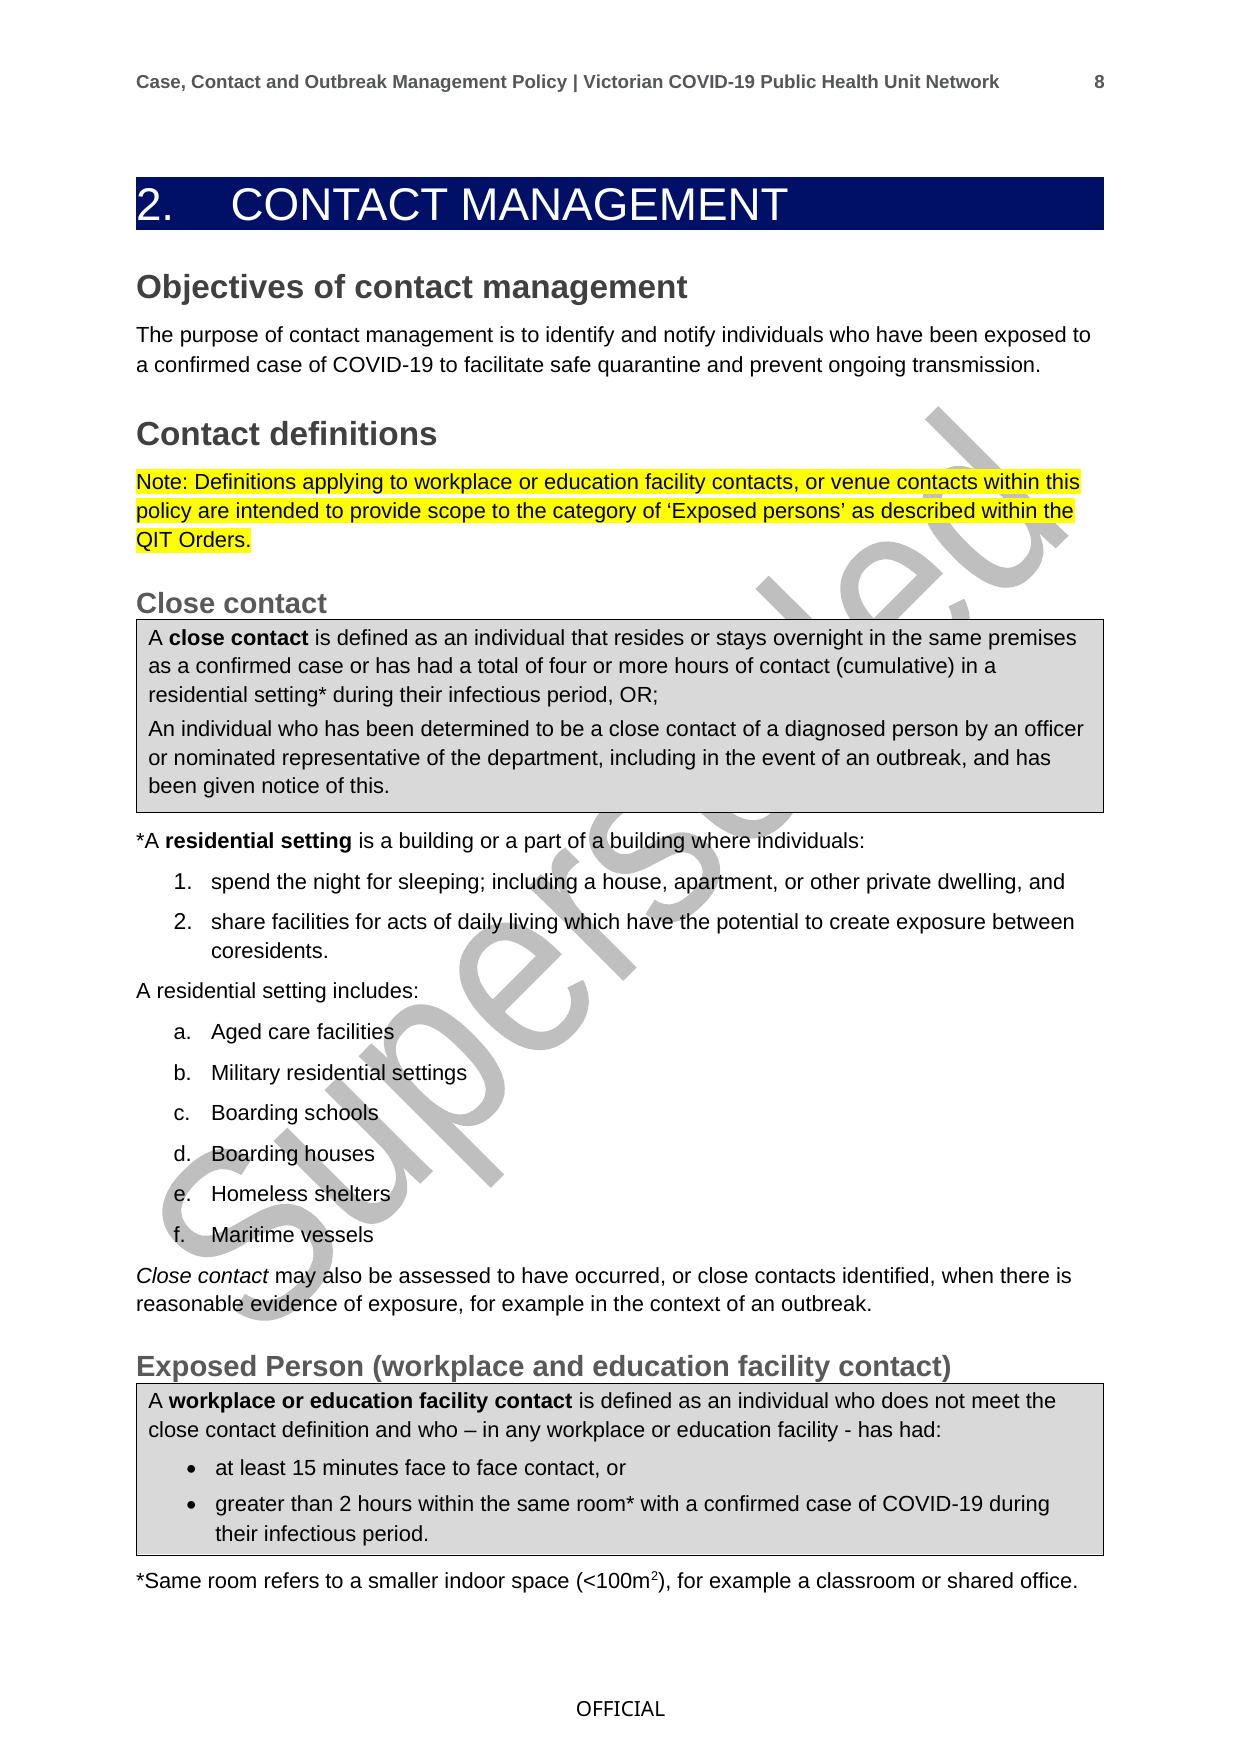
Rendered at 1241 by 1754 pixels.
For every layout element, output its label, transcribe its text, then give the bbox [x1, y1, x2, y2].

subtitle Close contact [136, 584, 1104, 619]
table_header A close contact is defined as an individual that resides or stays overnight in the same premises as a confirmed case or has had a total of four or more hours of contact (cumulative) in a residential setting* during their infectious period, OR; An individual who has been determined to be a close contact of a diagnosed person by an officer or nominated representative of the department, including in the event of an outbreak, and has been given notice of this. [137, 620, 1103, 812]
list Boarding schools [173, 1097, 1104, 1125]
text The purpose of contact management is to identify and notify individuals who have been exposed to a confirmed case of COVID-19 to facilitate safe quarantine and prevent ongoing transmission. [136, 318, 1104, 377]
text CONTACT MANAGEMENT [136, 177, 1104, 230]
list Maritime vessels [173, 1219, 1104, 1247]
subtitle Contact definitions [136, 414, 1104, 453]
list Military residential settings [173, 1057, 1104, 1085]
subtitle Exposed Person (workplace and education facility contact) [136, 1347, 1104, 1383]
text Note: Definitions applying to workplace or education facility contacts, or venue contacts within this policy are intended to provide scope to the category of ‘Exposed persons’ as described within the QIT Orders. [136, 465, 1104, 553]
text *A residential setting is a building or a part of a building where individuals: [136, 825, 1104, 853]
table_header A workplace or education facility contact is defined as an individual who does not meet the close contact definition and who – in any workplace or education facility - has had: at least 15 minutes face to face contact, or greater than 2 hours within the same room* with a confirmed case of COVID-19 during their infectious period. [137, 1384, 1103, 1554]
list Aged care facilities [173, 1016, 1104, 1044]
list share facilities for acts of daily living which have the potential to create exposure between coresidents. [173, 907, 1104, 963]
list Homeless shelters [173, 1178, 1104, 1207]
list Boarding houses [173, 1138, 1104, 1166]
text A residential setting includes: [136, 975, 1104, 1003]
text *Same room refers to a smaller indoor space (<100m2), for example a classroom or shared office. [136, 1568, 1104, 1593]
list spend the night for sleeping; including a house, apartment, or other private dwelling, and [173, 866, 1104, 894]
subtitle Objectives of contact management [136, 267, 1104, 306]
text Close contact may also be assessed to have occurred, or close contacts identified, when there is reasonable evidence of exposure, for example in the context of an outbreak. [136, 1260, 1104, 1316]
